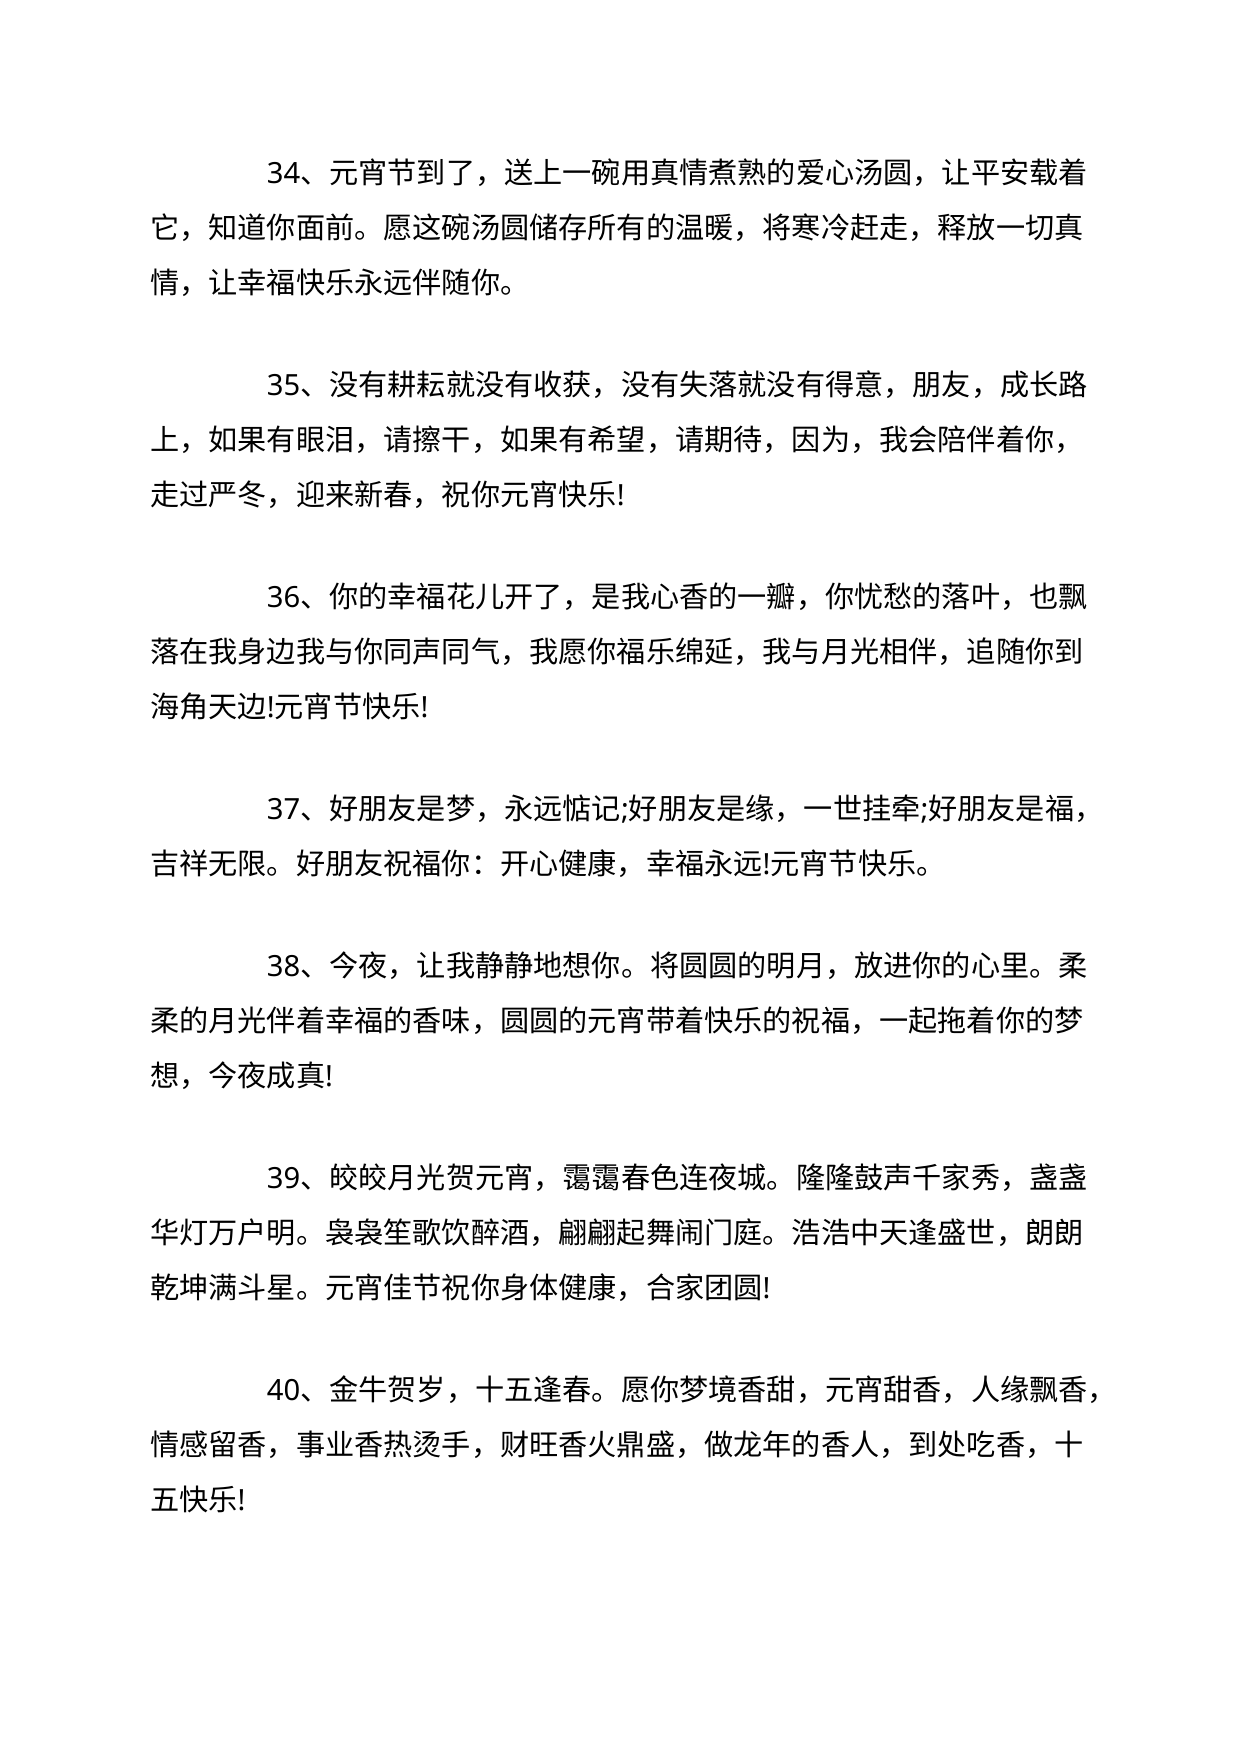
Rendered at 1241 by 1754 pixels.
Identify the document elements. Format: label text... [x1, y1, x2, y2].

text 39、皎皎月光贺元宵，霭霭春色连夜城。隆隆鼓声千家秀，盏盏华灯万户明。袅袅笙歌饮醉酒，翩翩起舞闹门庭。浩浩中天逢盛世，朗朗乾坤满斗星。元宵佳节祝你身体健康，合家团圆! [150, 1154, 1090, 1307]
text 36、你的幸福花儿开了，是我心香的一瓣，你忧愁的落叶，也飘落在我身边我与你同声同气，我愿你福乐绵延，我与月光相伴，追随你到海角天边!元宵节快乐! [150, 573, 1090, 726]
text 35、没有耕耘就没有收获，没有失落就没有得意，朋友，成长路上，如果有眼泪，请擦干，如果有希望，请期待，因为，我会陪伴着你，走过严冬，迎来新春，祝你元宵快乐! [150, 362, 1090, 514]
text 40、金牛贺岁，十五逢春。愿你梦境香甜，元宵甜香，人缘飘香，情感留香，事业香热烫手，财旺香火鼎盛，做龙年的香人，到处吃香，十五快乐! [150, 1366, 1090, 1518]
text 38、今夜，让我静静地想你。将圆圆的明月，放进你的心里。柔柔的月光伴着幸福的香味，圆圆的元宵带着快乐的祝福，一起拖着你的梦想，今夜成真! [150, 942, 1090, 1095]
text 37、好朋友是梦，永远惦记;好朋友是缘，一世挂牵;好朋友是福，吉祥无限。好朋友祝福你：开心健康，幸福永远!元宵节快乐。 [150, 785, 1090, 883]
text 34、元宵节到了，送上一碗用真情煮熟的爱心汤圆，让平安载着它，知道你面前。愿这碗汤圆储存所有的温暖，将寒冷赶走，释放一切真情，让幸福快乐永远伴随你。 [150, 150, 1090, 302]
